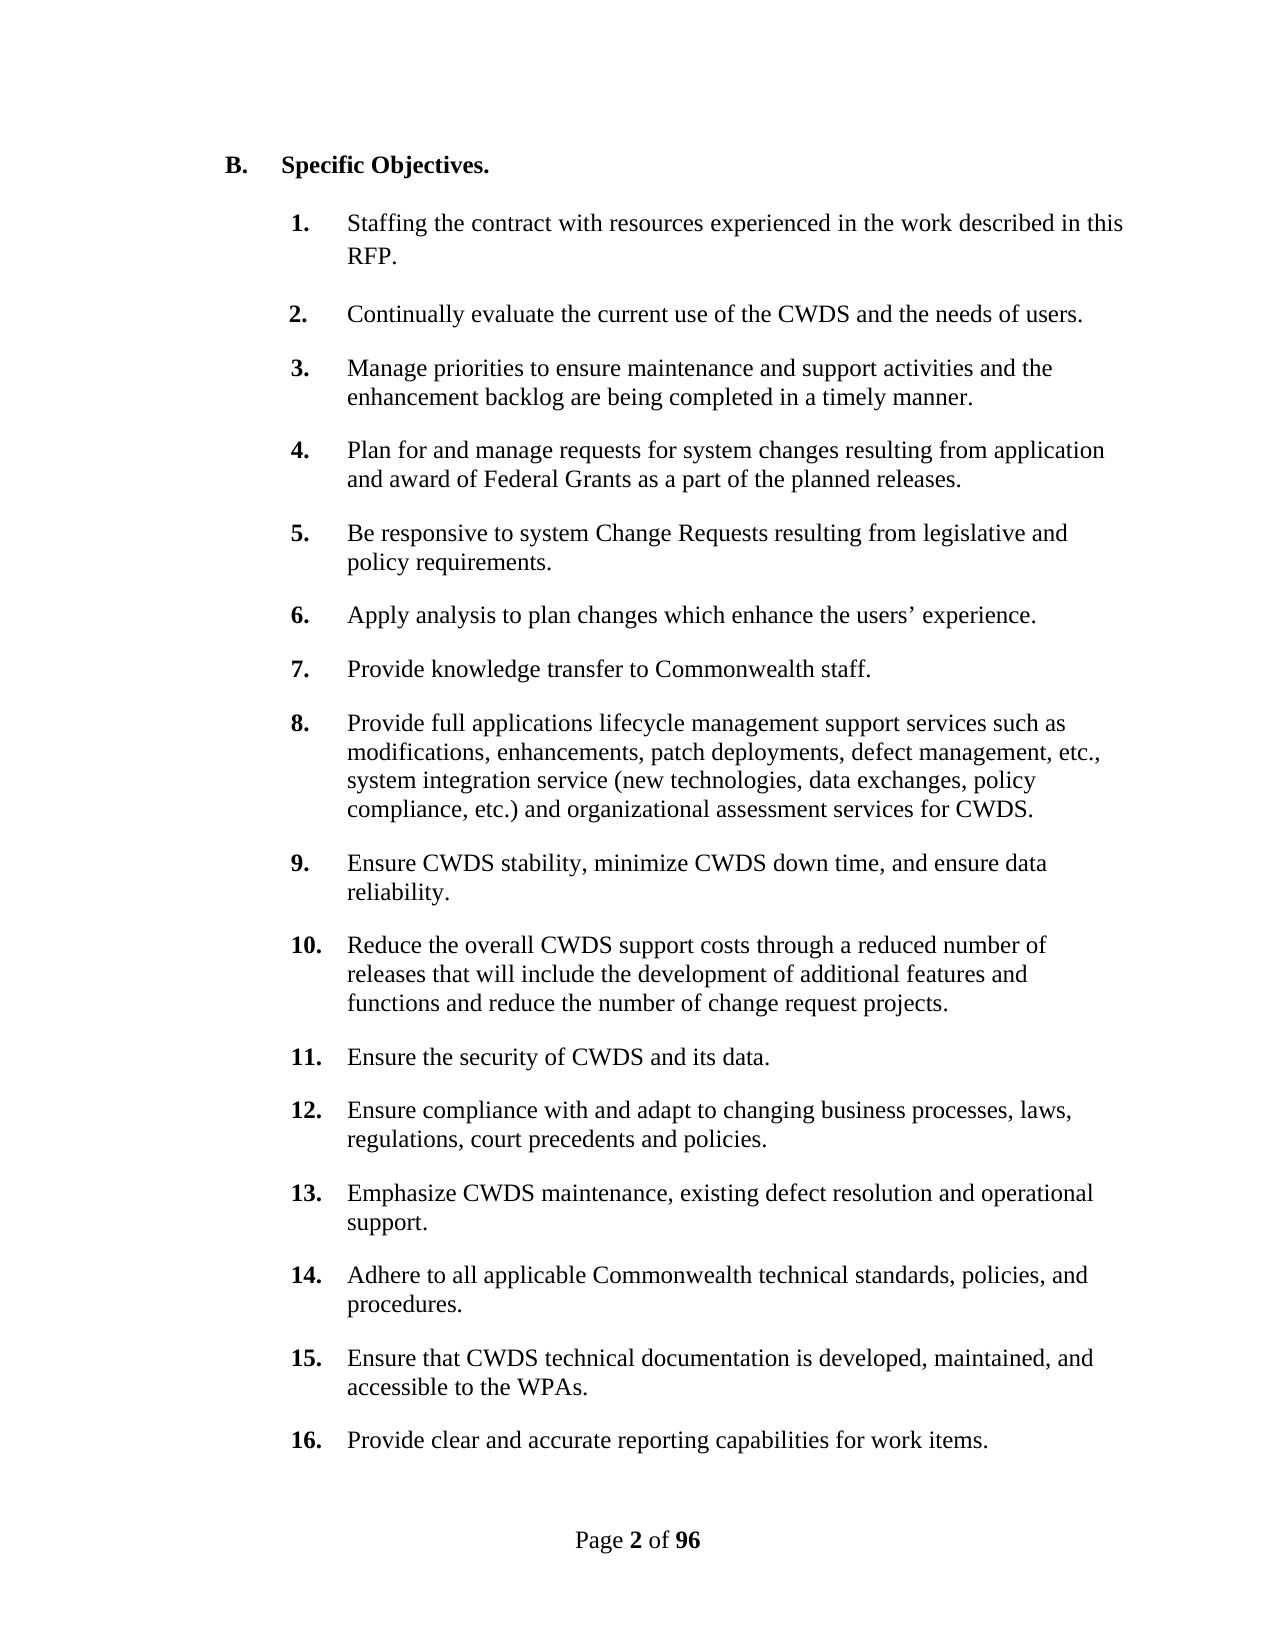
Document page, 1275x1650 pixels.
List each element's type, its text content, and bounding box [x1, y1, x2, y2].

list Provide clear and accurate reporting capabilities for work items. [291, 1425, 1125, 1454]
list Reduce the overall CWDS support costs through a reduced number of releases that will include the development of additional features and functions and reduce the number of change request projects. [291, 930, 1125, 1017]
list Apply analysis to plan changes which enhance the users’ experience. [291, 600, 1125, 629]
list Adhere to all applicable Commonwealth technical standards, policies, and procedures. [291, 1260, 1125, 1318]
list Ensure CWDS stability, minimize CWDS down time, and ensure data reliability. [291, 848, 1125, 905]
list Ensure compliance with and adapt to changing business processes, laws, regulations, court precedents and policies. [291, 1095, 1125, 1153]
list Ensure the security of CWDS and its data. [291, 1042, 1125, 1070]
list Provide full applications lifecycle management support services such as modifications, enhancements, patch deployments, defect management, etc., system integration service (new technologies, data exchanges, policy compliance, etc.) and organizational assessment services for CWDS. [291, 708, 1125, 823]
list Manage priorities to ensure maintenance and support activities and the enhancement backlog are being completed in a timely manner. [291, 353, 1125, 410]
list Specific Objectives. [225, 150, 1125, 179]
list Ensure that CWDS technical documentation is developed, maintained, and accessible to the WPAs. [291, 1343, 1125, 1400]
list Be responsive to system Change Requests resulting from legislative and policy requirements. [291, 518, 1125, 575]
list Provide knowledge transfer to Commonwealth staff. [291, 654, 1125, 683]
list Emphasize CWDS maintenance, existing defect resolution and operational support. [291, 1178, 1125, 1235]
list Continually evaluate the current use of the CWDS and the needs of users. [288, 299, 1125, 328]
list Plan for and manage requests for system changes resulting from application and award of Federal Grants as a part of the planned releases. [291, 435, 1125, 493]
list Staffing the contract with resources experienced in the work described in this RFP. [291, 208, 1125, 270]
